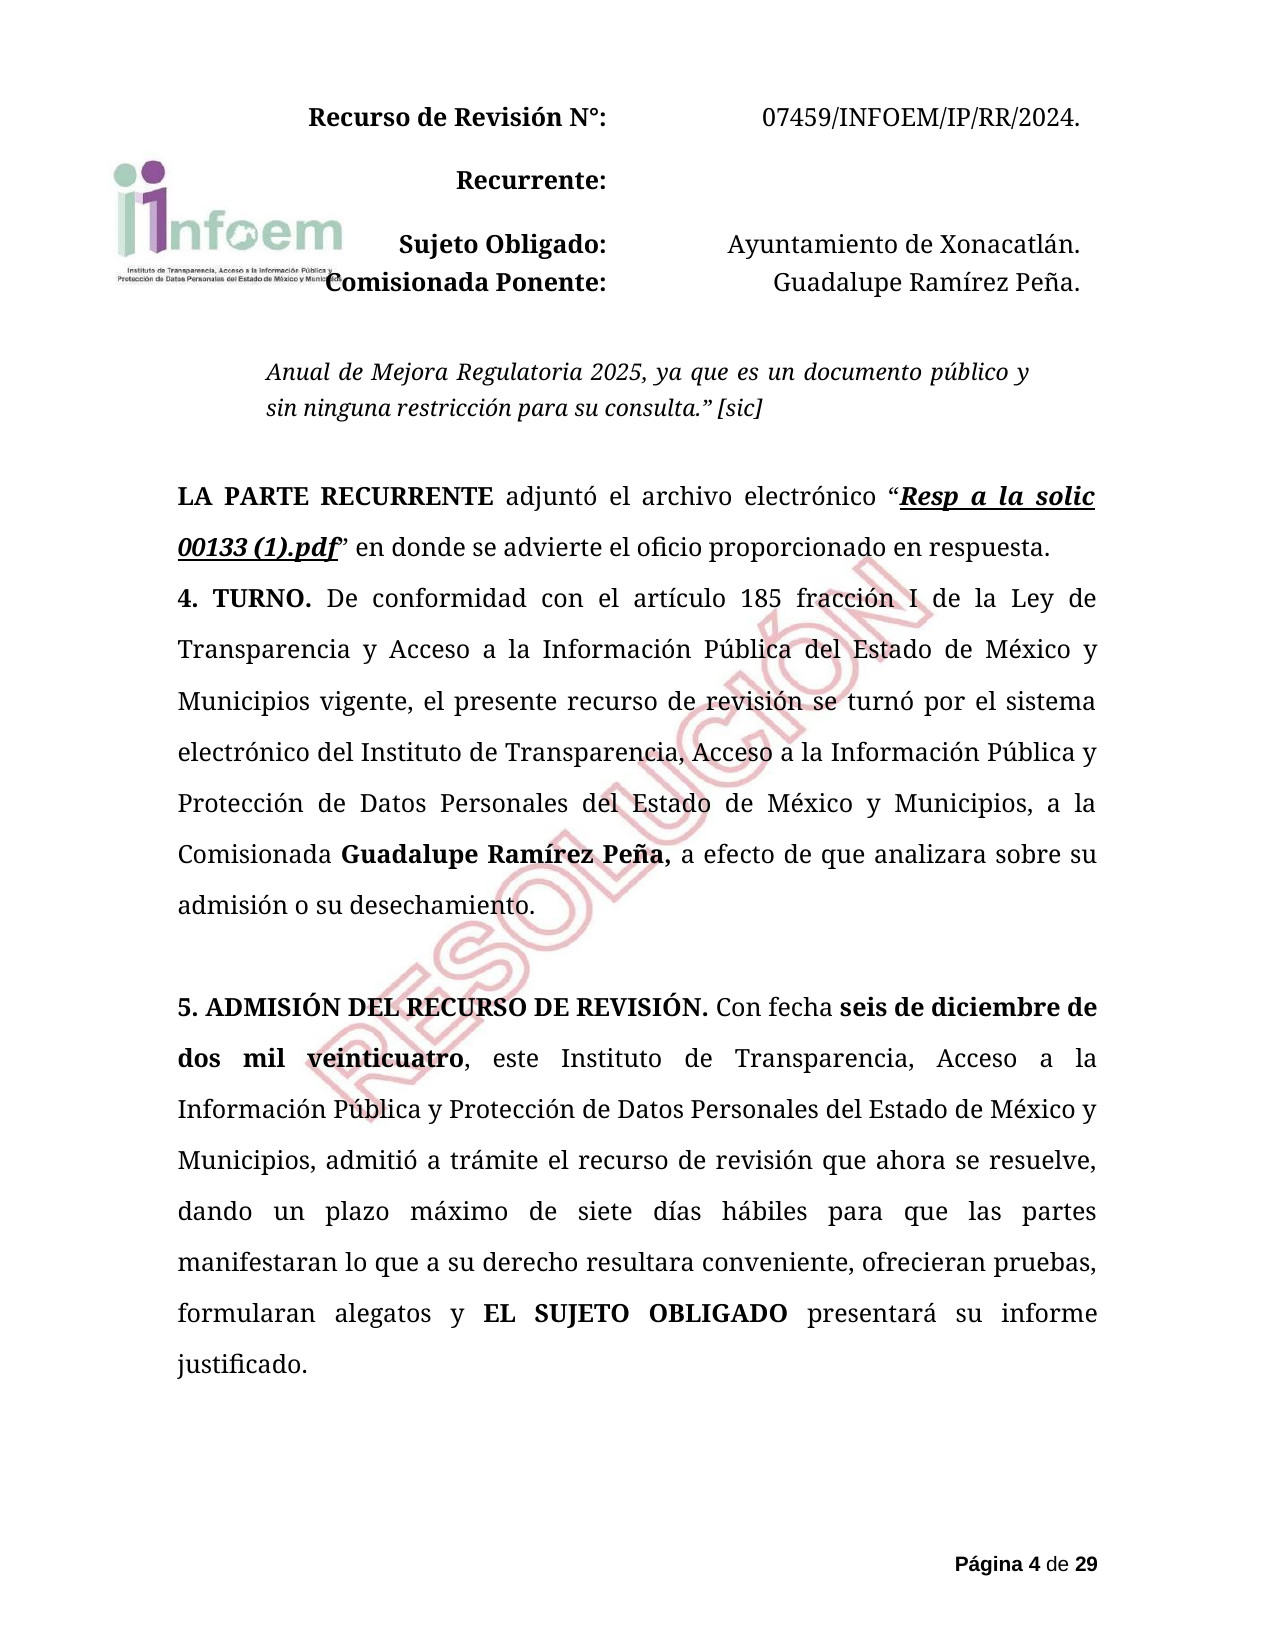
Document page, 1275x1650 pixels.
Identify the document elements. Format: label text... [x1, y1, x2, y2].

picture [1000, 109, 1005, 117]
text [266, 356, 1034, 423]
text 5. ADMISIÓN DEL RECURSO DE REVISIÓN. Con fecha seis de diciembre de dos mil veinticuatro, este Instituto de Transparencia, Acceso a la Información Pública y Protección de Datos Personales del Estado de México y Municipios, admitió a trámite el recurso de revisión que ahora se resuelve, dando un plazo máximo de siete días hábiles para que las partes manifestaran lo que a su derecho resultara conveniente, ofrecieran pruebas, formularan alegatos y EL SUJETO OBLIGADO presentará su informe justificado. [177, 989, 1098, 1381]
picture [1036, 109, 1042, 125]
picture [821, 109, 827, 118]
picture [984, 109, 989, 117]
picture [961, 109, 966, 118]
picture [0, 108, 1207, 1529]
picture [766, 109, 772, 125]
picture [886, 109, 896, 125]
picture [923, 108, 933, 122]
picture [576, 108, 584, 120]
text LA PARTE RECURRENTE adjuntó el archivo electrónico “Resp a la solic 00133 (1).pdf” en donde se advierte el oficio proporcionado en respuesta. [177, 479, 1098, 564]
text 4. TURNO. De conformidad con el artículo 185 fracción I de la Ley de Transparencia y Acceso a la Información Pública del Estado de México y Municipios vigente, el presente recurso de revisión se turnó por el sistema electrónico del Instituto de Transparencia, Acceso a la Información Pública y Protección de Datos Personales del Estado de México y Municipios, a la Comisionada Guadalupe Ramírez Peña, a efecto de que analizara sobre su admisión o su desechamiento. [177, 581, 1098, 921]
picture [854, 108, 862, 120]
picture [989, 108, 997, 125]
